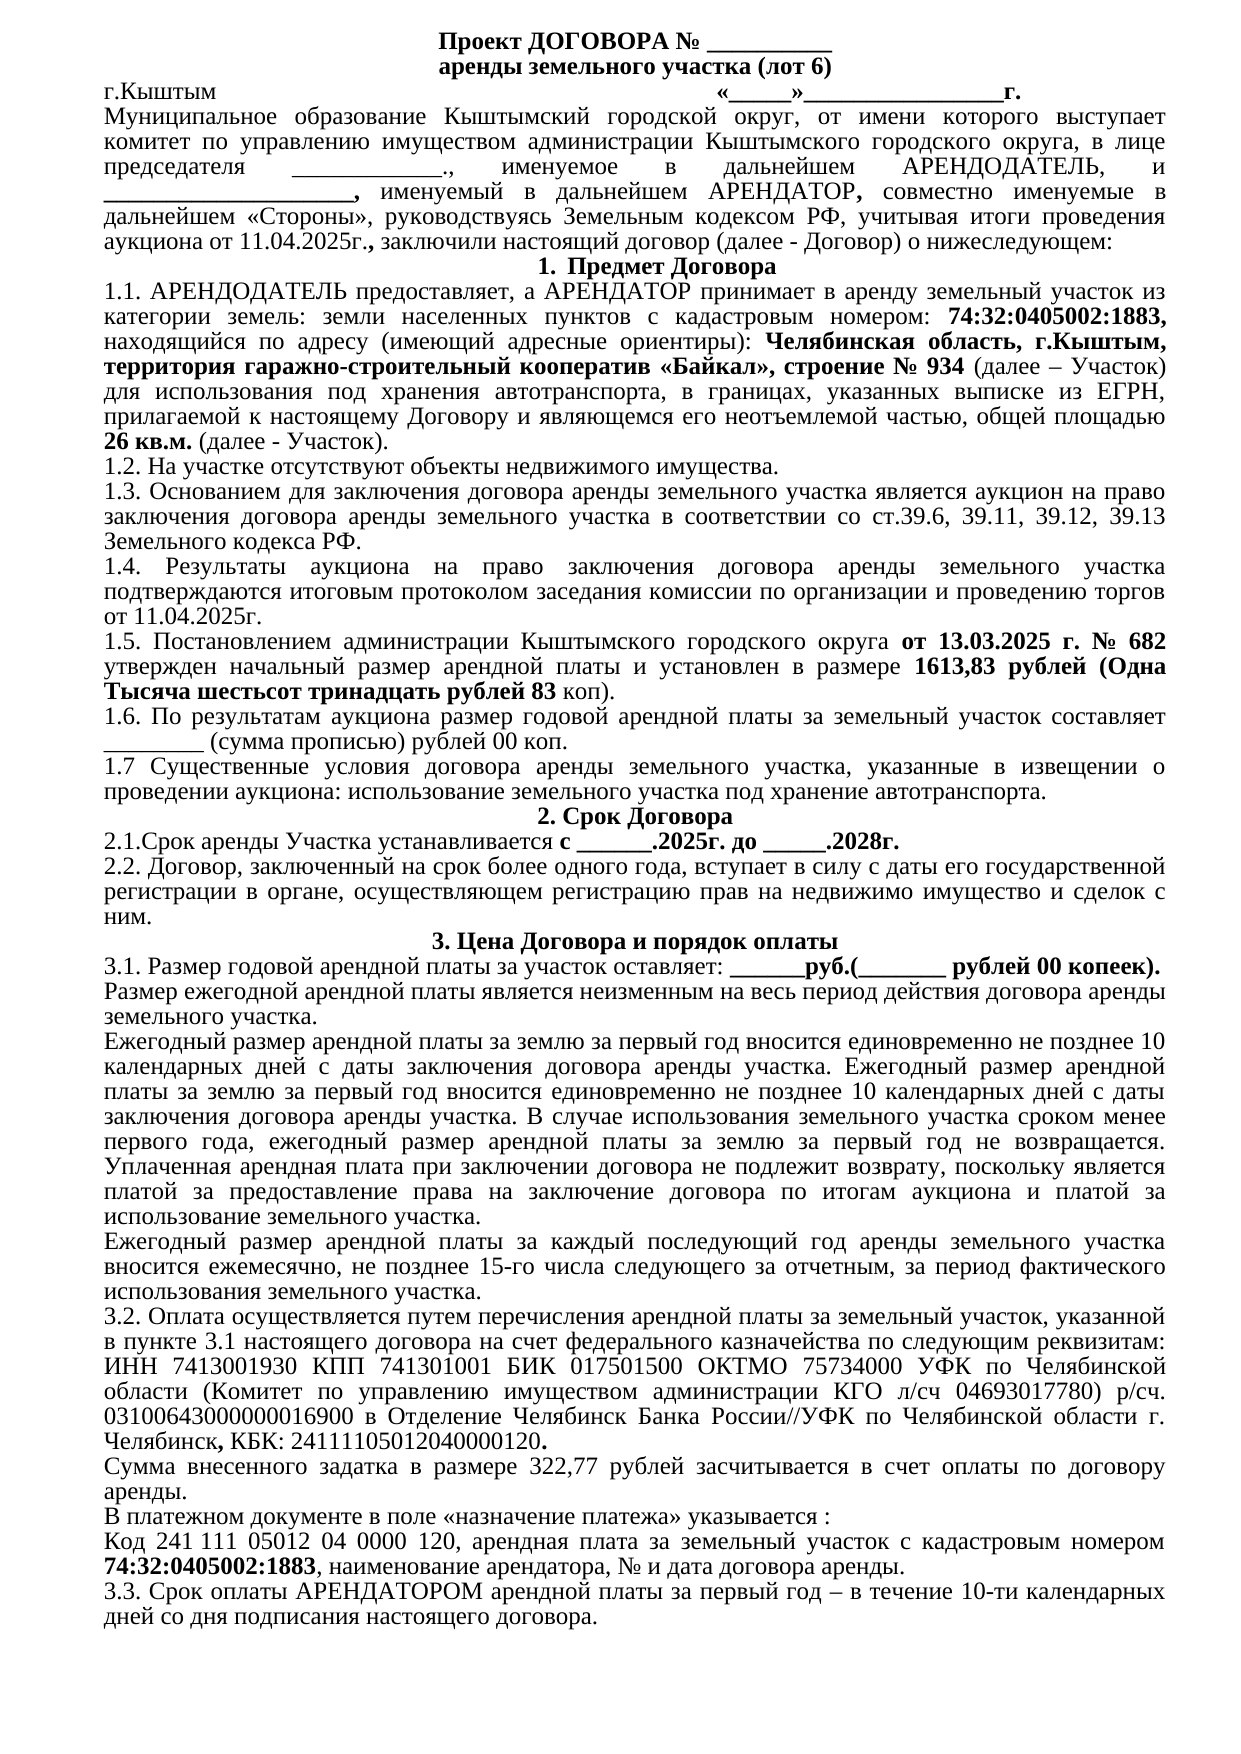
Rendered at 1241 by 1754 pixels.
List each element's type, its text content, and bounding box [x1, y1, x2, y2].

text 3.2. Оплата осуществляется путем перечисления арендной платы за земельный участок, указанной в пункте 3.1 настоящего договора на счет федерального казначейства по следующим реквизитам: ИНН 7413001930 КПП 741301001 БИК 017501500 ОКТМО 75734000 УФК по Челябинской области (Комитет по управлению имуществом администрации КГО л/сч 04693017780) р/сч. 03100643000000016900 в Отделение Челябинск Банка России//УФК по Челябинской области г. Челябинск, КБК: 24111105012040000120. [103, 1304, 1167, 1454]
text 3.3. Срок оплаты АРЕНДАТОРОМ арендной платы за первый год – в течение 10-ти календарных дней со дня подписания настоящего договора. [103, 1579, 1167, 1629]
text Муниципальное образование Кыштымский городской округ, от имени которого выступает комитет по управлению имуществом администрации Кыштымского городского округа, в лице председателя ____________., именуемое в дальнейшем АРЕНДОДАТЕЛЬ, и ____________________, именуемый в дальнейшем АРЕНДАТОР, совместно именуемые в дальнейшем «Стороны», руководствуясь Земельным кодексом РФ, учитывая итоги проведения аукциона от 11.04.2025г., заключили настоящий договор (далее - Договор) о нижеследующем: [103, 104, 1167, 254]
text Ежегодный размер арендной платы за каждый последующий год аренды земельного участка вносится ежемесячно, не позднее 15-го числа следующего за отчетным, за период фактического использования земельного участка. [103, 1229, 1167, 1304]
text 2.2. Договор, заключенный на срок более одного года, вступает в силу с даты его государственной регистрации в органе, осуществляющем регистрацию прав на недвижимо имущество и сделок с ним. [103, 854, 1167, 929]
text 1.3. Основанием для заключения договора аренды земельного участка является аукцион на право заключения договора аренды земельного участка в соответствии со ст.39.6, 39.11, 39.12, 39.13 Земельного кодекса РФ. [103, 479, 1167, 554]
text 1.7 Существенные условия договора аренды земельного участка, указанные в извещении о проведении аукциона: использование земельного участка под хранение автотранспорта. [103, 754, 1167, 804]
text 3. Цена Договора и порядок оплаты [103, 929, 1167, 954]
text г.Кыштым «_____»________________г. [103, 79, 1167, 104]
text 1.2. На участке отсутствуют объекты недвижимого имущества. [103, 454, 1167, 479]
text 2.1.Срок аренды Участка устанавливается с ______.2025г. до _____.2028г. [103, 829, 1167, 854]
text 1.4. Результаты аукциона на право заключения договора аренды земельного участка подтверждаются итоговым протоколом заседания комиссии по организации и проведению торгов от 11.04.2025г. [103, 554, 1167, 629]
list Предмет Договора [148, 254, 1167, 279]
text Проект ДОГОВОРА № __________ [103, 29, 1167, 54]
text 1.1. АРЕНДОДАТЕЛЬ предоставляет, а АРЕНДАТОР принимает в аренду земельный участок из категории земель: земли населенных пунктов с кадастровым номером: 74:32:0405002:1883, находящийся по адресу (имеющий адресные ориентиры): Челябинская область, г.Кыштым, территория гаражно-строительный кооператив «Байкал», строение № 934 (далее – Участок) для использования под хранения автотранспорта, в границах, указанных выписке из ЕГРН, прилагаемой к настоящему Договору и являющемся его неотъемлемой частью, общей площадью 26 кв.м. (далее - Участок). [103, 279, 1167, 454]
text 3.1. Размер годовой арендной платы за участок оставляет: ______руб.(_______ рублей 00 копеек). [103, 954, 1167, 979]
text аренды земельного участка (лот 6) [103, 54, 1167, 79]
text Ежегодный размер арендной платы за землю за первый год вносится единовременно не позднее 10 календарных дней с даты заключения договора аренды участка. Ежегодный размер арендной платы за землю за первый год вносится единовременно не позднее 10 календарных дней с даты заключения договора аренды участка. В случае использования земельного участка сроком менее первого года, ежегодный размер арендной платы за землю за первый год не возвращается. Уплаченная арендная плата при заключении договора не подлежит возврату, поскольку является платой за предоставление права на заключение договора по итогам аукциона и платой за использование земельного участка. [103, 1029, 1167, 1229]
text 2. Срок Договора [103, 804, 1167, 829]
text Размер ежегодной арендной платы является неизменным на весь период действия договора аренды земельного участка. [103, 979, 1167, 1029]
text Сумма внесенного задатка в размере 322,77 рублей засчитывается в счет оплаты по договору аренды. [103, 1454, 1167, 1504]
text 1.6. По результатам аукциона размер годовой арендной платы за земельный участок составляет ________ (сумма прописью) рублей 00 коп. [103, 704, 1167, 754]
text 1.5. Постановлением администрации Кыштымского городского округа от 13.03.2025 г. № 682 утвержден начальный размер арендной платы и установлен в размере 1613,83 рублей (Одна Тысяча шестьсот тринадцать рублей 83 коп). [103, 629, 1167, 704]
text Код 241 111 05012 04 0000 120, арендная плата за земельный участок с кадастровым номером 74:32:0405002:1883, наименование арендатора, № и дата договора аренды. [103, 1529, 1167, 1579]
text В платежном документе в поле «назначение платежа» указывается : [103, 1504, 1167, 1529]
